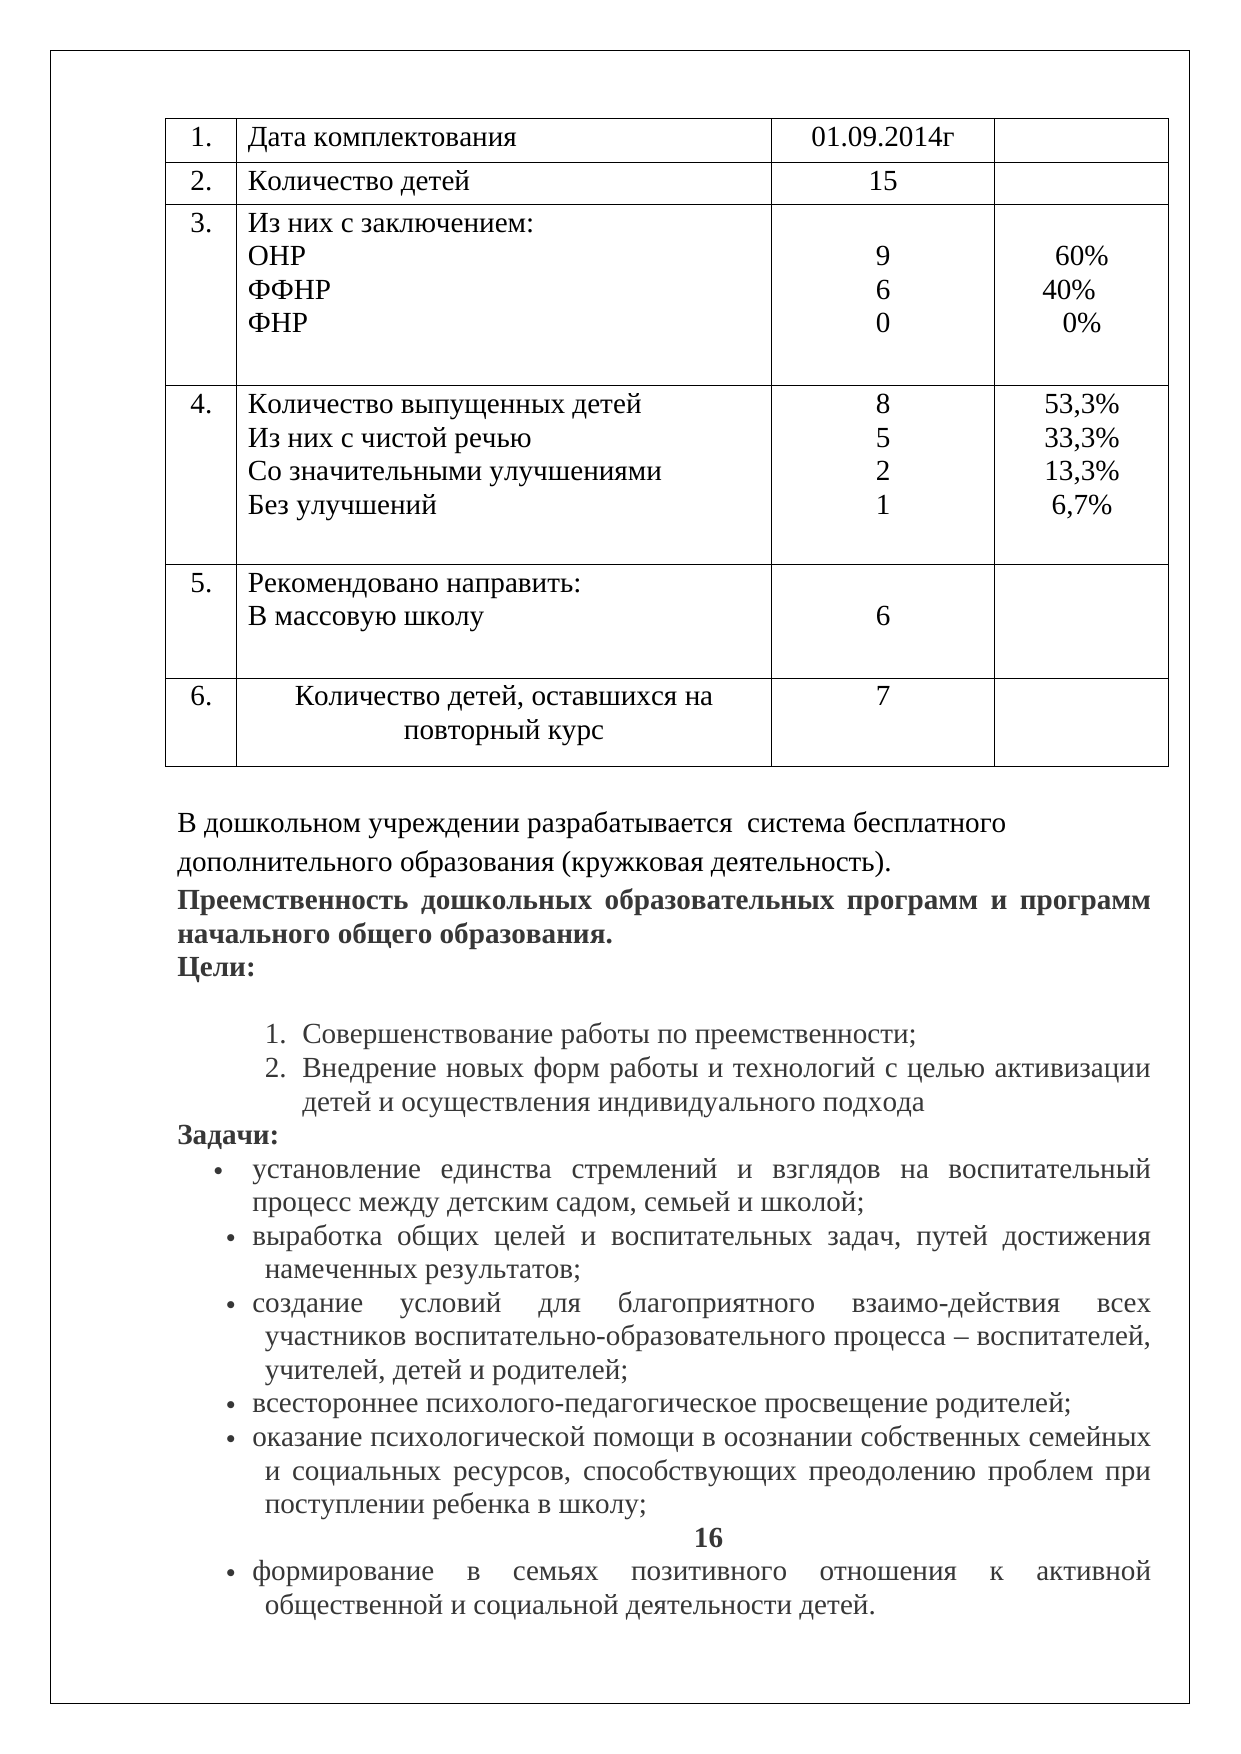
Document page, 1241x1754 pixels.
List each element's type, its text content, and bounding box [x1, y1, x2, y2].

table_cell [995, 679, 1168, 766]
text 16 [264, 1520, 1152, 1553]
table_cell Количество выпущенных детей Из них с чистой речью Со значительными улучшениями Без улучшений [237, 386, 771, 564]
table_cell Рекомендовано направить: В массовую школу [237, 565, 771, 677]
text Задачи: [177, 1117, 1152, 1151]
list создание условий для благоприятного взаимо-действия всех участников воспитательно-образовательного процесса – воспитателей, учителей, детей и родителей; [227, 1285, 1152, 1386]
table_cell 15 [772, 163, 994, 204]
text Преемственность дошкольных образовательных программ и программ начального общего образования. [177, 882, 1152, 949]
list Внедрение новых форм работы и технологий с целью активизации детей и осуществления индивидуального подхода [264, 1050, 1152, 1117]
table_cell Количество детей [237, 163, 771, 204]
table_cell 53,3% 33,3% 13,3% 6,7% [995, 386, 1168, 564]
table_cell Количество детей, оставшихся на повторный курс [237, 679, 771, 766]
list формирование в семьях позитивного отношения к активной общественной и социальной деятельности детей. [227, 1553, 1152, 1620]
table_cell 4. [166, 386, 236, 564]
table_cell 7 [772, 679, 994, 766]
list установление единства стремлений и взглядов на воспитательный процесс между детским садом, семьей и школой; [214, 1151, 1152, 1218]
text В дошкольном учреждении разрабатывается система бесплатного дополнительного образования (кружковая деятельность). [177, 805, 1152, 877]
table_cell 5. [166, 565, 236, 677]
table_cell Из них с заключением: ОНР ФФНР ФНР [237, 205, 771, 385]
table_cell 01.09.2014г [772, 119, 994, 162]
table_cell [995, 565, 1168, 677]
table_cell Дата комплектования [237, 119, 771, 162]
list оказание психологической помощи в осознании собственных семейных и социальных ресурсов, способствующих преодолению проблем при поступлении ребенка в школу; [227, 1419, 1152, 1520]
text Цели: [177, 949, 1152, 983]
list всестороннее психолого-педагогическое просвещение родителей; [227, 1386, 1152, 1419]
table_cell 6 [772, 565, 994, 677]
table_cell 1. [166, 119, 236, 162]
table_cell 2. [166, 163, 236, 204]
table_cell [995, 163, 1168, 204]
list выработка общих целей и воспитательных задач, путей достижения намеченных результатов; [227, 1218, 1152, 1285]
list Совершенствование работы по преемственности; [264, 1017, 1152, 1050]
table_cell 6. [166, 679, 236, 766]
table_cell 3. [166, 205, 236, 385]
table_cell 9 6 0 [772, 205, 994, 385]
table_cell 8 5 2 1 [772, 386, 994, 564]
table_cell [995, 119, 1168, 162]
table_cell 60% 40% 0% [995, 205, 1168, 385]
